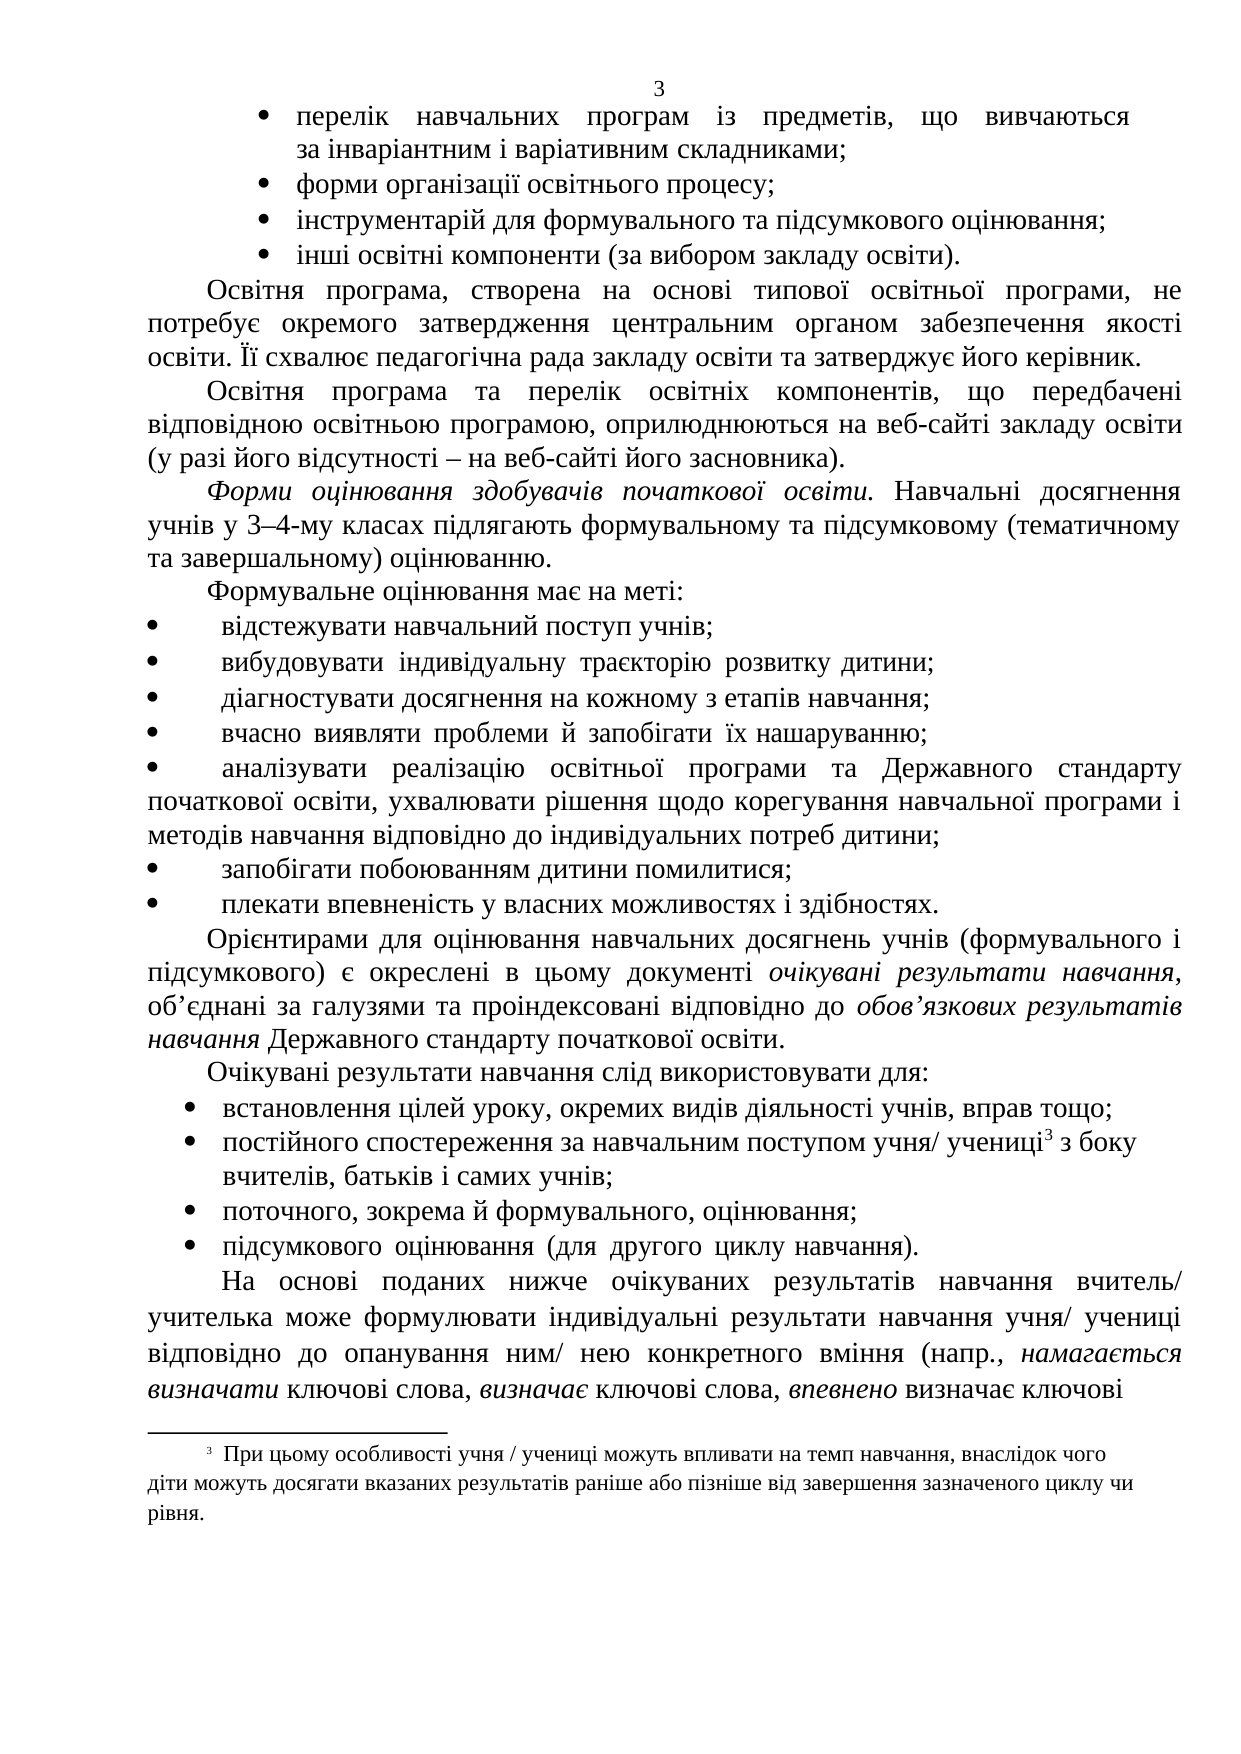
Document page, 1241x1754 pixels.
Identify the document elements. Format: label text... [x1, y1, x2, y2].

list При цьому особливості учня / учениці можуть впливати на темп навчання, внаслідок чого діти можуть досягати вказаних результатів раніше або пізніше від завершення зазначеного циклу чи рівня. [147, 1432, 1151, 1525]
list поточного, зокрема й формувального, оцінювання; [185, 1192, 1205, 1227]
list відстежувати навчальний поступ учнів; [147, 607, 1205, 643]
text Форми оцінювання здобувачів початкової освіти. Навчальні досягнення учнів у 3–4-му класах підлягають формувальному та підсумковому (тематичному та завершальному) оцінюванню. [147, 473, 1181, 574]
list встановлення цілей уроку, окремих видів діяльності учнів, вправ тощо; [185, 1089, 1205, 1124]
list інструментарій для формувального та підсумкового оцінювання; [258, 201, 1205, 236]
list аналізувати реалізацію освітньої програми та Державного стандарту початкової освіти, ухвалювати рішення щодо корегування навчальної програми і методів навчання відповідно до індивідуальних потреб дитини; [147, 750, 1182, 851]
list підсумкового оцінювання (для другого циклу навчання). [185, 1227, 1205, 1263]
list запобігати побоюванням дитини помилитися; [147, 851, 1205, 885]
text На основі поданих нижче очікуваних результатів навчання вчитель/ учителька може формулювати індивідуальні результати навчання учня/ учениці відповідно до опанування ним/ нею конкретного вміння (напр., намагається визначати ключові слова, визначає ключові слова, впевнено визначає ключові [147, 1263, 1183, 1405]
text Освітня програма та перелік освітніх компонентів, що передбачені відповідною освітньою програмою, оприлюднюються на веб-сайті закладу освіти (у разі його відсутності – на веб-сайті його засновника). [147, 373, 1182, 473]
list форми організації освітнього процесу; [258, 165, 1205, 201]
list постійного спостереження за навчальним поступом учня/ учениці3 з боку вчителів, батьків і самих учнів; [185, 1124, 1138, 1192]
list вчасно виявляти проблеми й запобігати їх нашаруванню; [147, 714, 1205, 750]
text Орієнтирами для оцінювання навчальних досягнень учнів (формувального і підсумкового) є окреслені в цьому документі очікувані результати навчання, об’єднані за галузями та проіндексовані відповідно до обов’язкових результатів навчання Державного стандарту початкової освіти. [147, 921, 1182, 1055]
text Формувальне оцінювання має на меті: [207, 574, 1205, 607]
list інші освітні компоненти (за вибором закладу освіти). [258, 236, 1205, 272]
list вибудовувати індивідуальну траєкторію розвитку дитини; [147, 643, 1205, 679]
list перелік навчальних програм із предметів, що вивчаються за інваріантним і варіативним складниками; [258, 98, 1180, 165]
text Очікувані результати навчання слід використовувати для: [207, 1055, 1205, 1088]
list плекати впевненість у власних можливостях і здібностях. [147, 885, 1205, 921]
text Освітня програма, створена на основі типової освітньої програми, не потребує окремого затвердження центральним органом забезпечення якості освіти. Її схвалює педагогічна рада закладу освіти та затверджує його керівник. [147, 272, 1182, 372]
list діагностувати досягнення на кожному з етапів навчання; [147, 679, 1205, 714]
